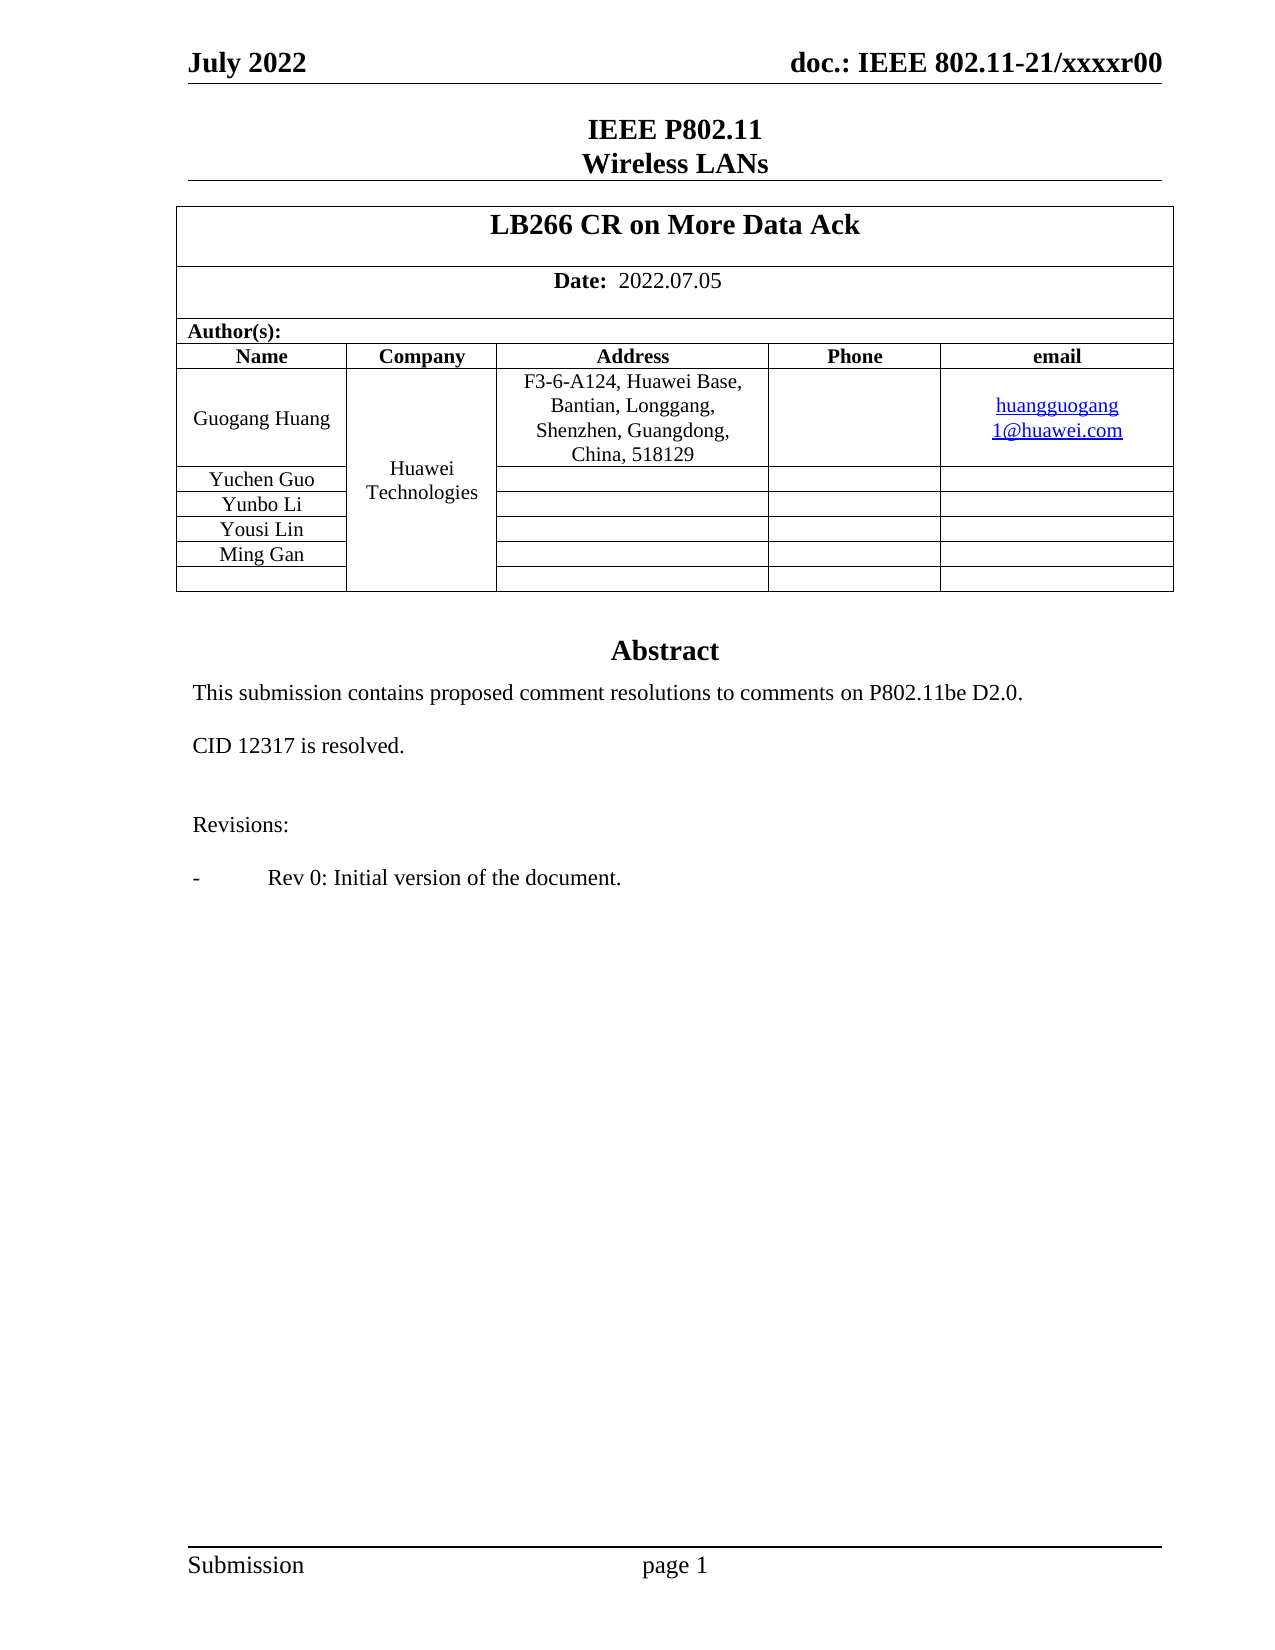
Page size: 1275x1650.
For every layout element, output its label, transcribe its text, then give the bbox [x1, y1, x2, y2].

table_cell Author(s): [177, 319, 1173, 343]
table_cell [769, 517, 940, 541]
table_cell Company [347, 344, 496, 368]
table_cell [497, 517, 768, 541]
table_cell Phone [769, 344, 940, 368]
table_cell Ming Gan [177, 542, 346, 566]
table_header LB266 CR on More Data Ack [177, 207, 1173, 266]
table_cell [941, 567, 1173, 591]
table_cell Name [177, 344, 346, 368]
table_cell Yuchen Guo [177, 467, 346, 491]
table_cell [769, 567, 940, 591]
table_cell [769, 542, 940, 566]
table_cell [769, 492, 940, 516]
table_cell [769, 467, 940, 491]
table_cell F3-6-A124, Huawei Base, Bantian, Longgang, Shenzhen, Guangdong, China, 518129 [497, 369, 768, 466]
text IEEE P802.11 Wireless LANs [187, 112, 1162, 181]
table_cell Yunbo Li [177, 492, 346, 516]
table_cell [497, 492, 768, 516]
table_cell [941, 517, 1173, 541]
table_cell [497, 467, 768, 491]
table_cell [769, 369, 940, 466]
table_cell [177, 567, 346, 591]
table_cell email [941, 344, 1173, 368]
table_cell Address [497, 344, 768, 368]
table_cell [497, 567, 768, 591]
table_cell [497, 542, 768, 566]
table_cell Date: 2022.07.05 [177, 267, 1173, 318]
table_cell huangguogang1@huawei.com [941, 369, 1173, 466]
table_cell [941, 467, 1173, 491]
table_cell Guogang Huang [177, 369, 346, 466]
table_cell [941, 542, 1173, 566]
table_cell Yousi Lin [177, 517, 346, 541]
table_cell Huawei Technologies [347, 369, 496, 591]
table_cell [941, 492, 1173, 516]
